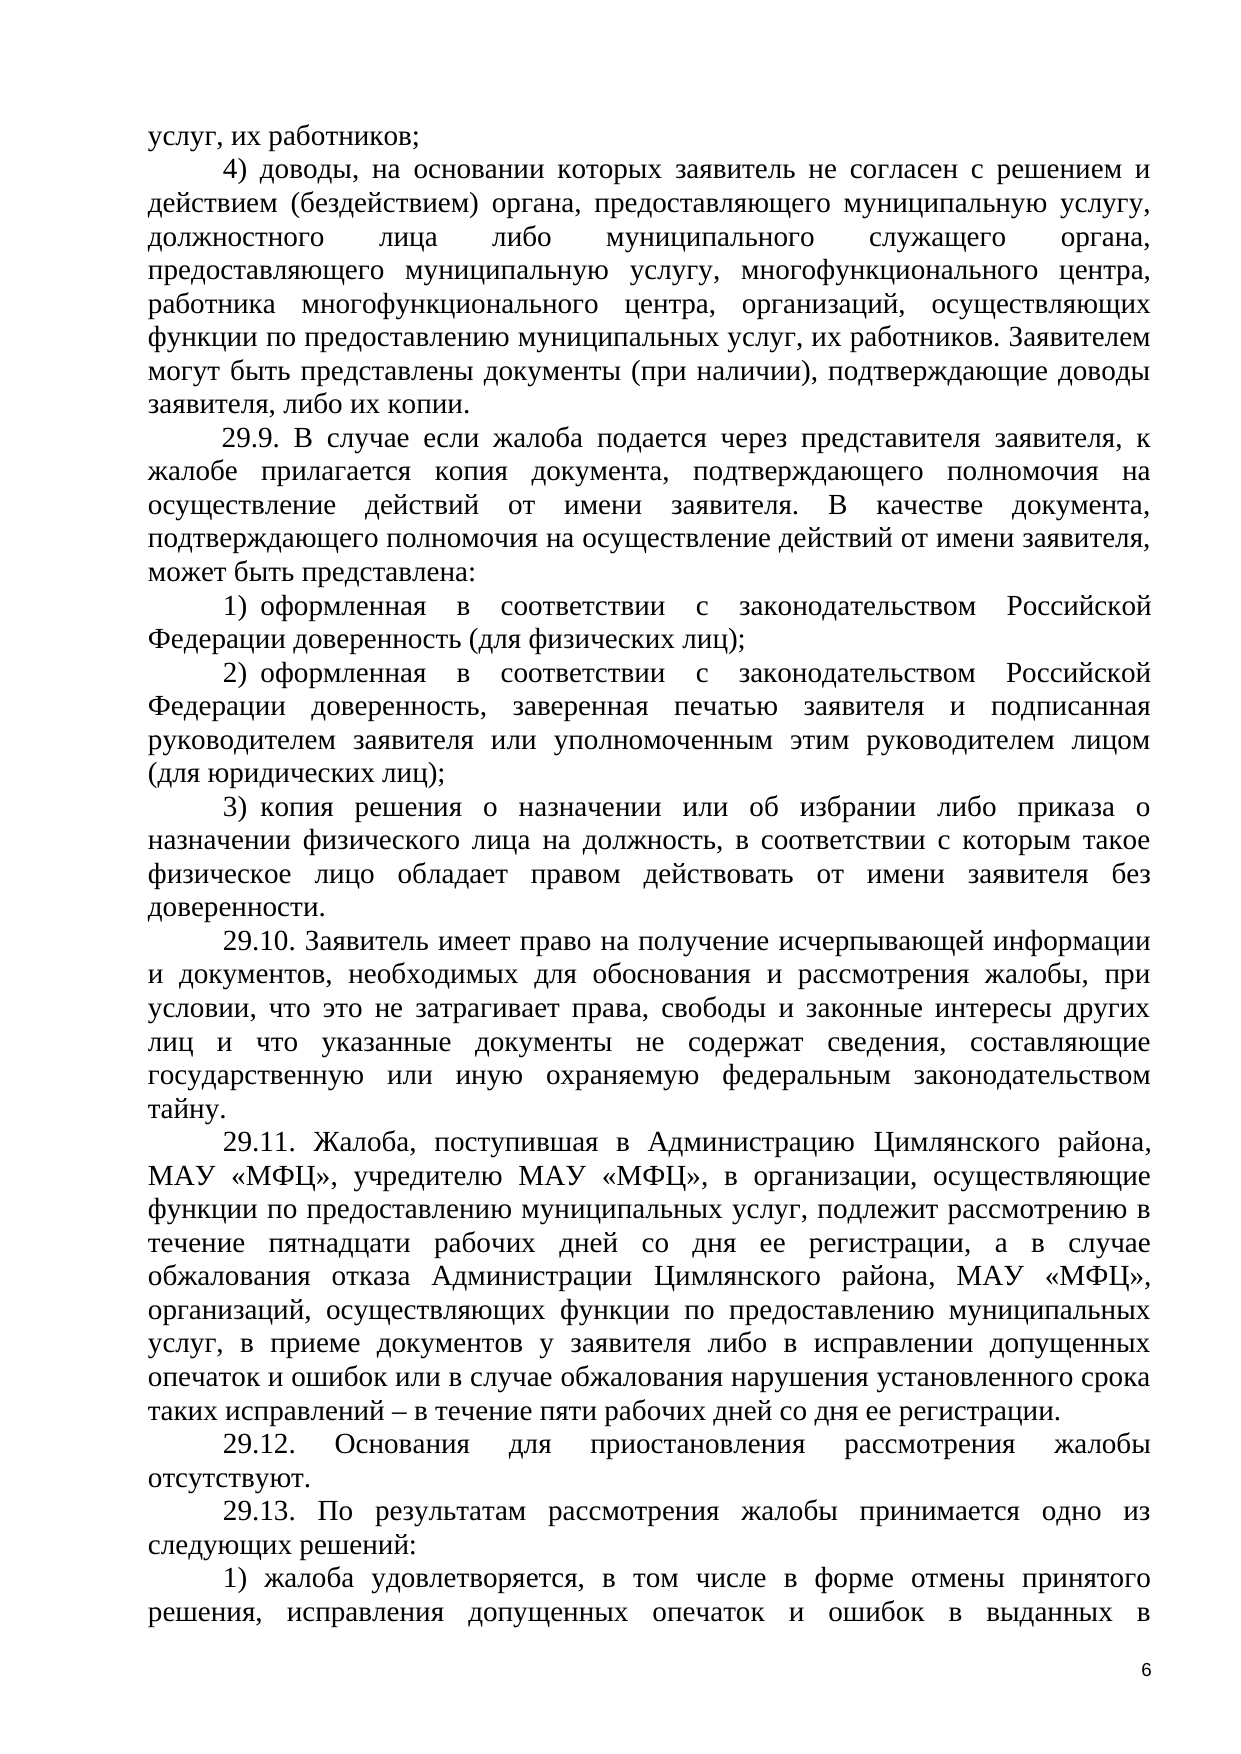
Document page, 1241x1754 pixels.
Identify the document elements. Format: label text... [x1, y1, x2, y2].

text 29.13. По результатам рассмотрения жалобы принимается одно из следующих решений: [148, 1493, 1152, 1560]
list оформленная в соответствии с законодательством Российской Федерации доверенность, заверенная печатью заявителя и подписанная руководителем заявителя или уполномоченным этим руководителем лицом (для юридических лиц); [148, 655, 1152, 789]
list копия решения о назначении или об избрании либо приказа о назначении физического лица на должность, в соответствии с которым такое физическое лицо обладает правом действовать от имени заявителя без доверенности. [148, 789, 1152, 923]
text 29.11. Жалоба, поступившая в Администрацию Цимлянского района, МАУ «МФЦ», учредителю МАУ «МФЦ», в организации, осуществляющие функции по предоставлению муниципальных услуг, подлежит рассмотрению в течение пятнадцати рабочих дней со дня ее регистрации, а в случае обжалования отказа Администрации Цимлянского района, МАУ «МФЦ», организаций, осуществляющих функции по предоставлению муниципальных услуг, в приеме документов у заявителя либо в исправлении допущенных опечаток и ошибок или в случае обжалования нарушения установленного срока таких исправлений – в течение пяти рабочих дней со дня ее регистрации. [148, 1124, 1152, 1426]
text 29.10. Заявитель имеет право на получение исчерпывающей информации и документов, необходимых для обоснования и рассмотрения жалобы, при условии, что это не затрагивает права, свободы и законные интересы других лиц и что указанные документы не содержат сведения, составляющие государственную или иную охраняемую федеральным законодательством тайну. [148, 923, 1152, 1124]
text 4) доводы, на основании которых заявитель не согласен с решением и действием (бездействием) органа, предоставляющего муниципальную услугу, должностного лица либо муниципального служащего органа, предоставляющего муниципальную услугу, многофункционального центра, работника многофункционального центра, организаций, осуществляющих функции по предоставлению муниципальных услуг, их работников. Заявителем могут быть представлены документы (при наличии), подтверждающие доводы заявителя, либо их копии. [148, 152, 1152, 420]
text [148, 118, 1152, 152]
list оформленная в соответствии с законодательством Российской Федерации доверенность (для физических лиц); [148, 588, 1152, 655]
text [148, 1560, 1152, 1627]
text 29.9. В случае если жалоба подается через представителя заявителя, к жалобе прилагается копия документа, подтверждающего полномочия на осуществление действий от имени заявителя. В качестве документа, подтверждающего полномочия на осуществление действий от имени заявителя, может быть представлена: [148, 420, 1152, 588]
text 29.12. Основания для приостановления рассмотрения жалобы отсутствуют. [148, 1426, 1152, 1493]
